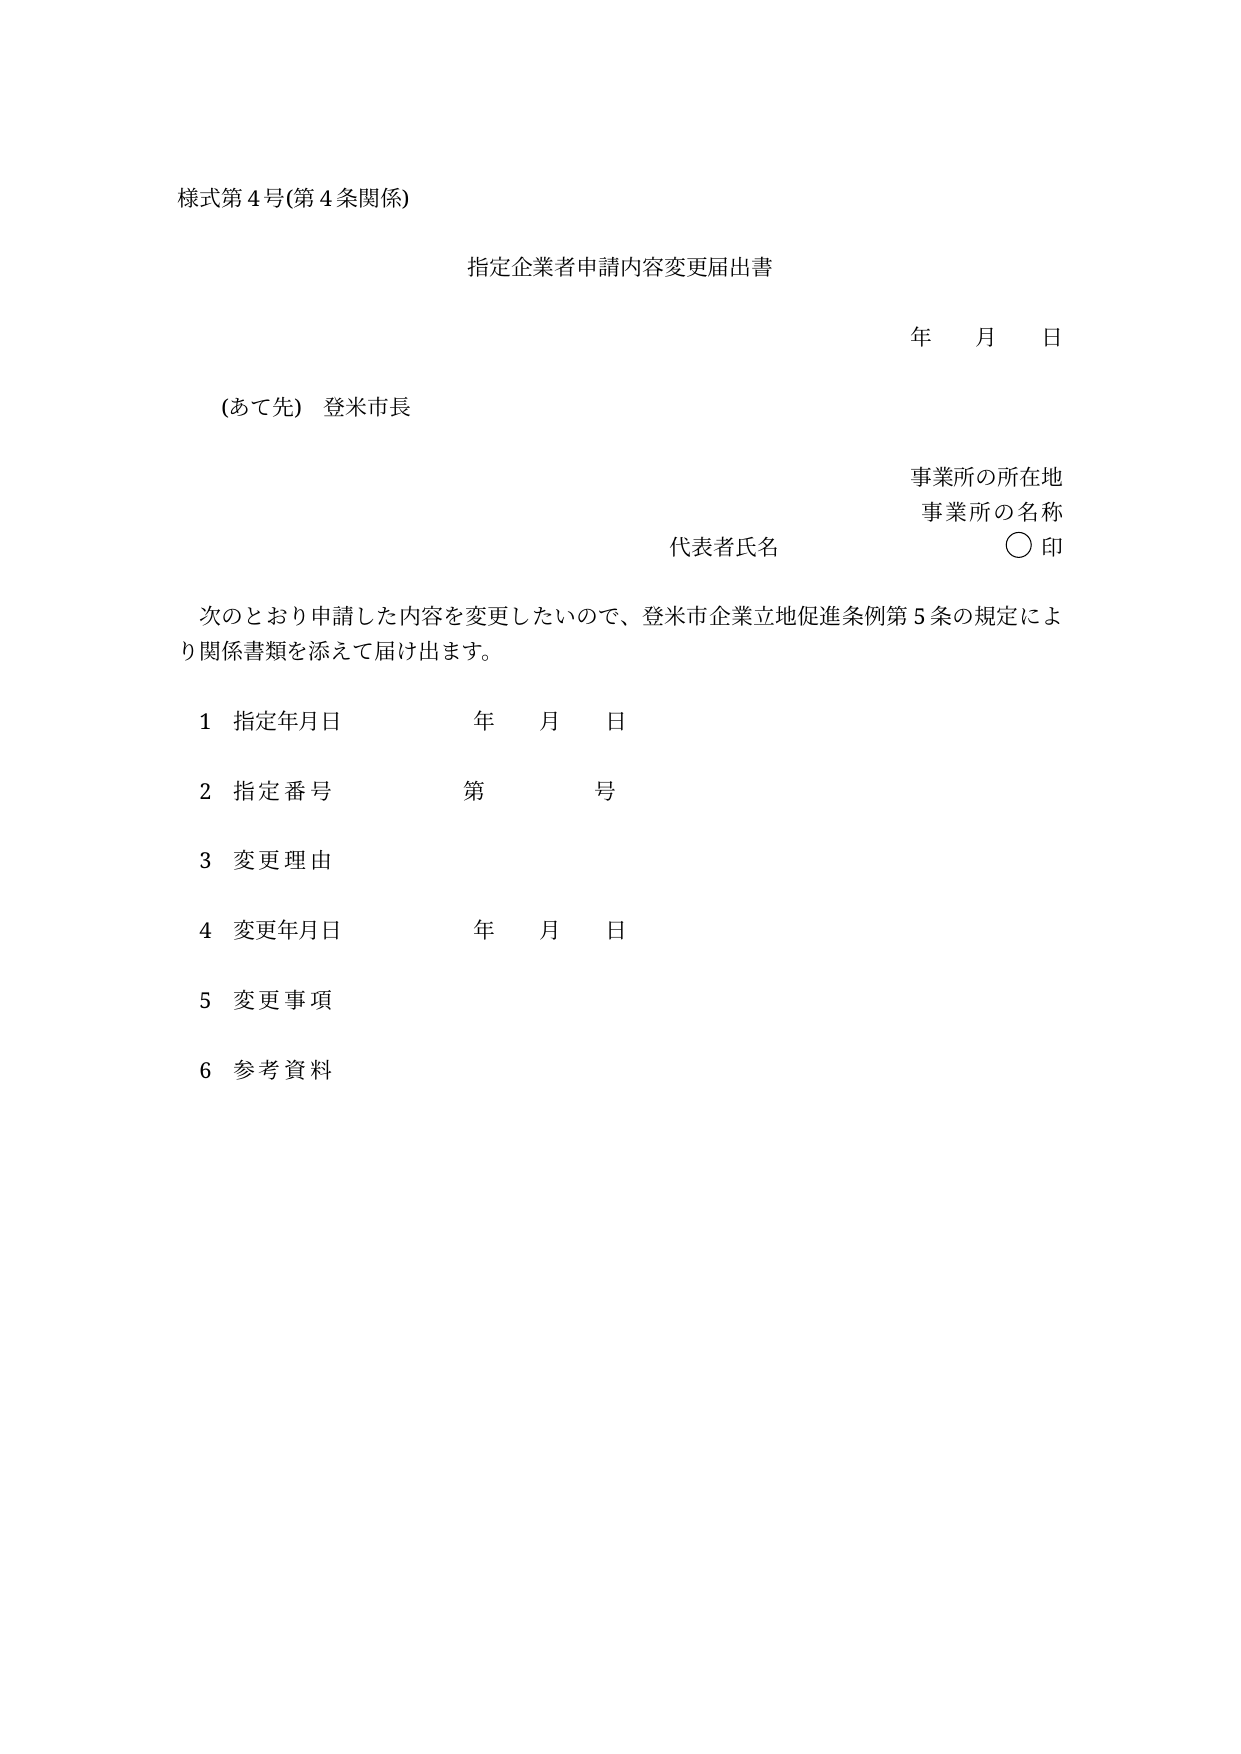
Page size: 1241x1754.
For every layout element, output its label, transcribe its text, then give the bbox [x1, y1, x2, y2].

text 代表者氏名 印 [177, 528, 1063, 563]
text 事業所の所在地 [177, 458, 1063, 493]
text 年 月 日 [177, 319, 1063, 353]
text (あて先) 登米市長 [177, 388, 1063, 423]
text 1 指定年月日 年 月 日 [177, 702, 1063, 737]
text 指定企業者申請内容変更届出書 [177, 249, 1063, 284]
text 6 参考資料 [177, 1051, 1063, 1086]
text 3 変更理由 [177, 842, 1063, 877]
text 様式第4号(第4条関係) [177, 179, 1063, 214]
text 5 変更事項 [177, 982, 1063, 1017]
text 2 指定番号 第 号 [177, 772, 1063, 807]
text 次のとおり申請した内容を変更したいので、登米市企業立地促進条例第5条の規定により関係書類を添えて届け出ます。 [177, 598, 1063, 668]
text 事業所の名称 [177, 493, 1063, 528]
text 4 変更年月日 年 月 日 [177, 912, 1063, 947]
